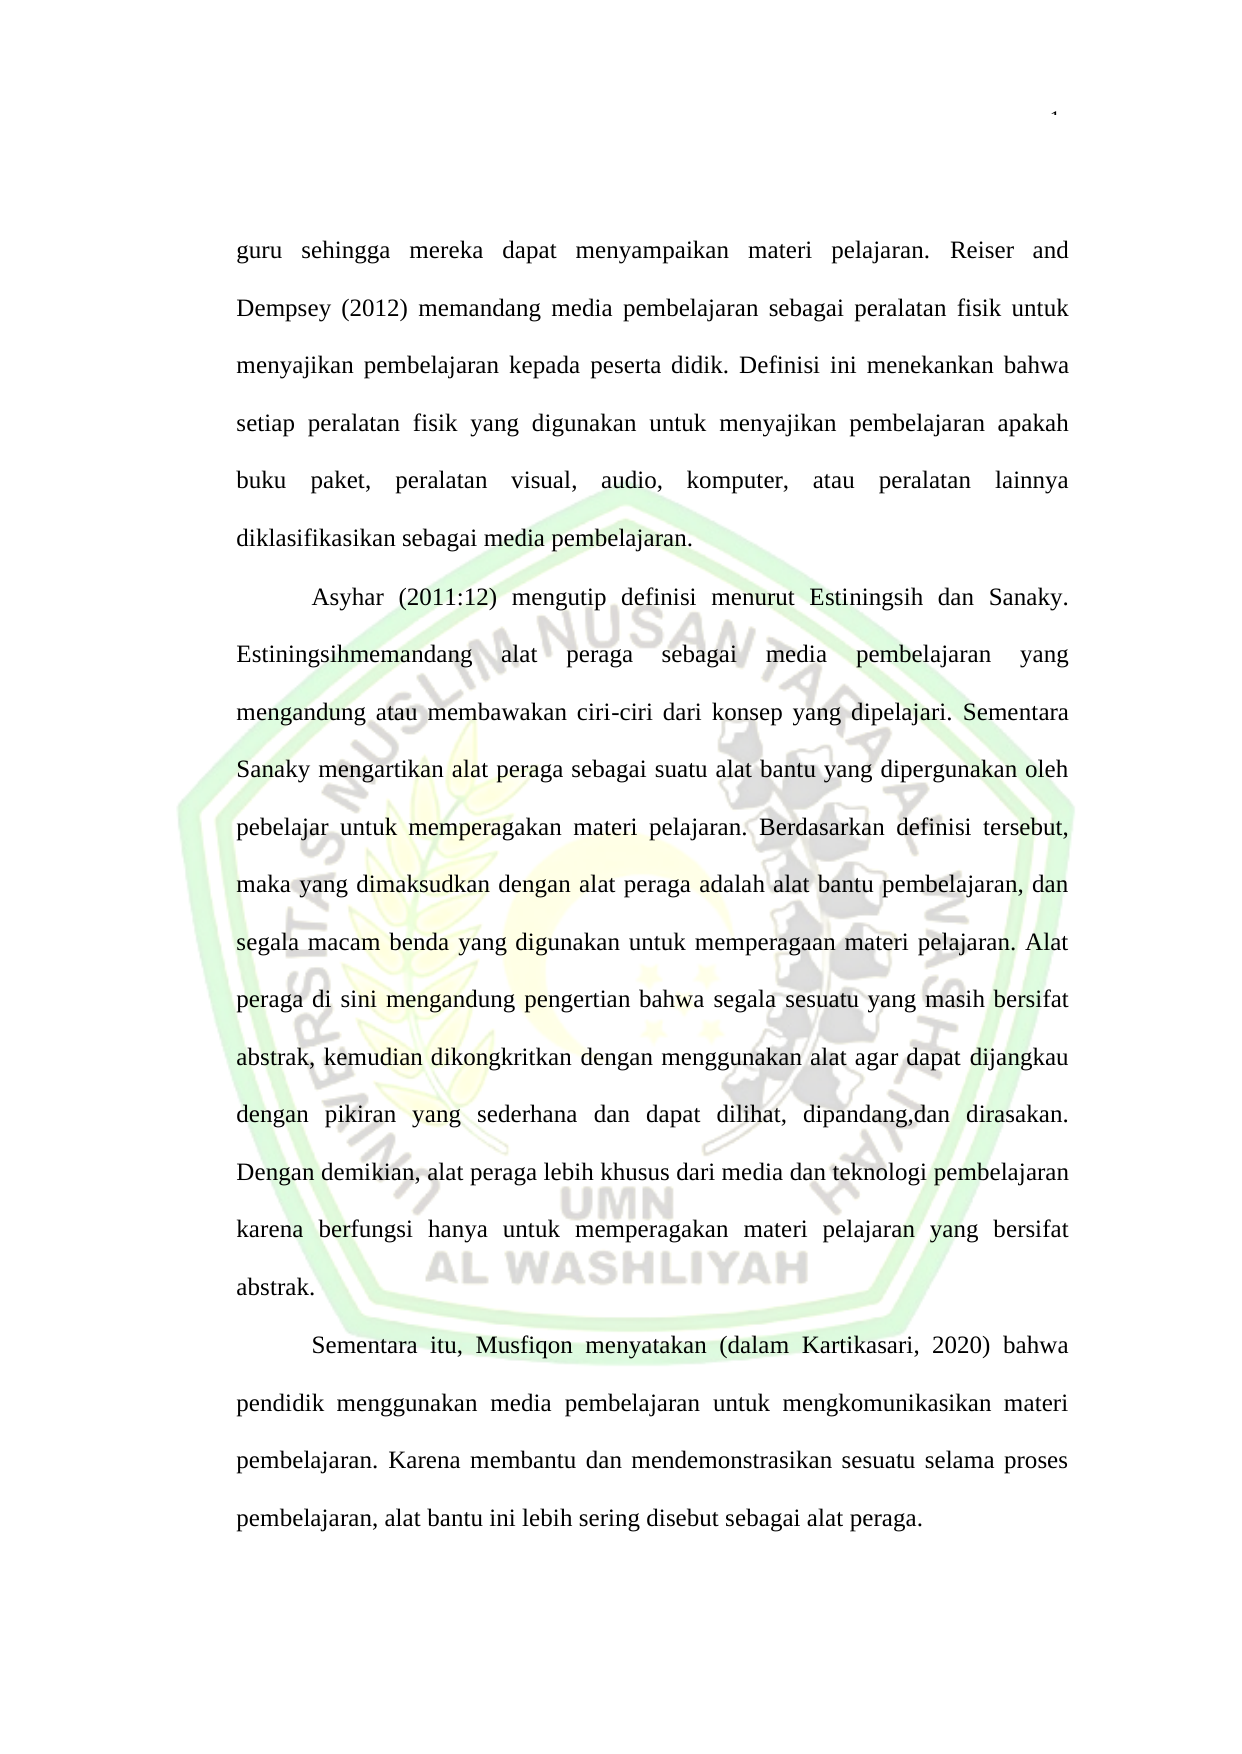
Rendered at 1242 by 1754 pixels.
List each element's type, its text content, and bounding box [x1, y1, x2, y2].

text guru sehingga mereka dapat menyampaikan materi pelajaran. Reiser and Dempsey (2012) memandang media pembelajaran sebagai peralatan fisik untuk menyajikan pembelajaran kepada peserta didik. Definisi ini menekankan bahwa setiap peralatan fisik yang digunakan untuk menyajikan pembelajaran apakah buku paket, peralatan visual, audio, komputer, atau peralatan lainnya diklasifikasikan sebagai media pembelajaran. [236, 236, 1069, 552]
text Sementara itu, Musfiqon menyatakan (dalam Kartikasari, 2020) bahwa pendidik menggunakan media pembelajaran untuk mengkomunikasikan materi pembelajaran. Karena membantu dan mendemonstrasikan sesuatu selama proses pembelajaran, alat bantu ini lebih sering disebut sebagai alat peraga. [236, 1330, 1068, 1531]
text Asyhar (2011:12) mengutip definisi menurut Estiningsih dan Sanaky. Estiningsihmemandang alat peraga sebagai media pembelajaran yang mengandung atau membawakan ciri-ciri dari konsep yang dipelajari. Sementara Sanaky mengartikan alat peraga sebagai suatu alat bantu yang dipergunakan oleh pebelajar untuk memperagakan materi pelajaran. Berdasarkan definisi tersebut, maka yang dimaksudkan dengan alat peraga adalah alat bantu pembelajaran, dan segala macam benda yang digunakan untuk memperagaan materi pelajaran. Alat peraga di sini mengandung pengertian bahwa segala sesuatu yang masih bersifat abstrak, kemudian dikongkritkan dengan menggunakan alat agar dapat dijangkau dengan pikiran yang sederhana dan dapat dilihat, dipandang,dan dirasakan. Dengan demikian, alat peraga lebih khusus dari media dan teknologi pembelajaran karena berfungsi hanya untuk memperagakan materi pelajaran yang bersifat abstrak. [236, 582, 1069, 1300]
